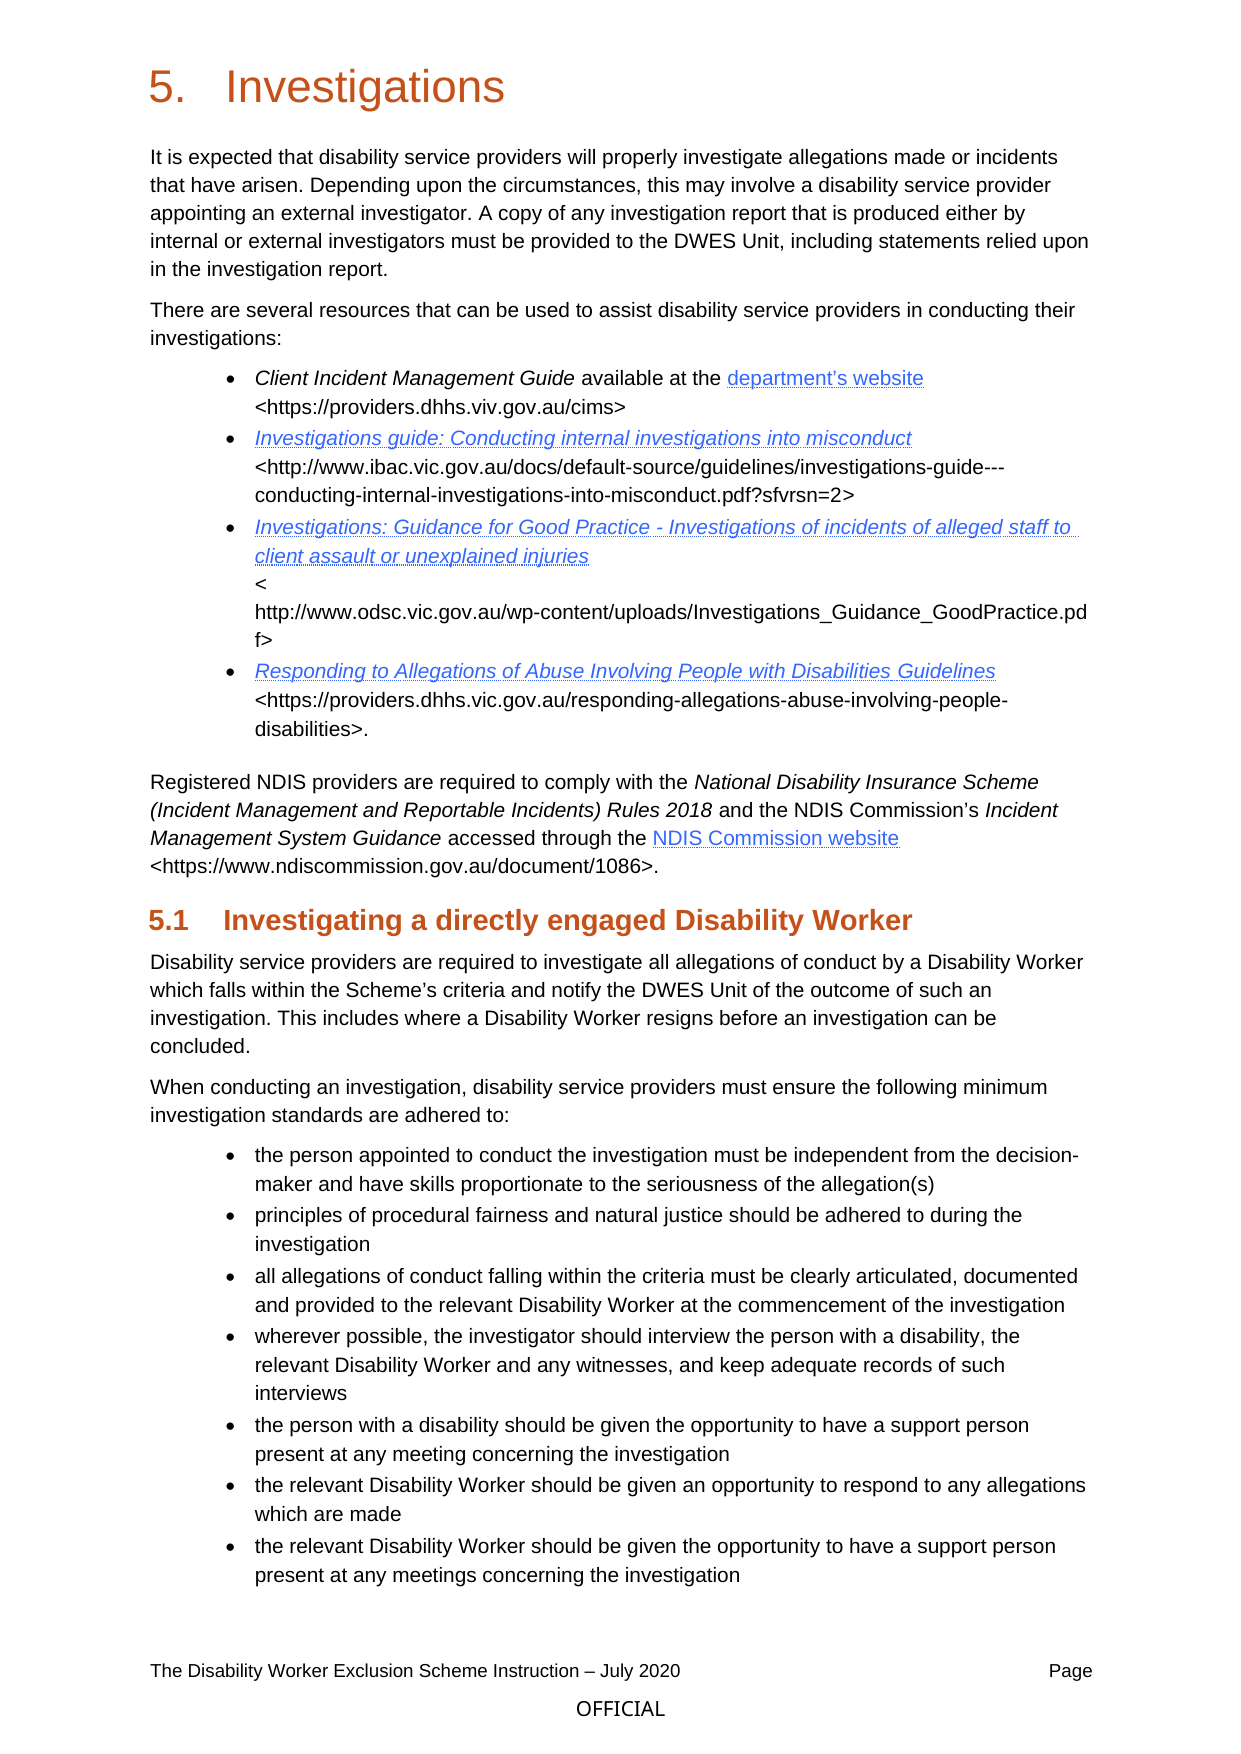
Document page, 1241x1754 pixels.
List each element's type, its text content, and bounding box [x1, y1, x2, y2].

text Responding to Allegations of Abuse Involving People with Disabilities Guidelines <https://providers.dhhs.vic.gov.au/responding-allegations-abuse-involving-people-disabilities>. [225, 656, 1090, 740]
text the relevant Disability Worker should be given the opportunity to have a support person present at any meetings concerning the investigation [225, 1530, 1090, 1586]
text Client Incident Management Guide available at the department’s website <https://providers.dhhs.viv.gov.au/cims> [225, 362, 1090, 418]
text wherever possible, the investigator should interview the person with a disability, the relevant Disability Worker and any witnesses, and keep adequate records of such interviews [225, 1321, 1090, 1405]
list Registered NDIS providers are required to comply with the National Disability Insurance Scheme (Incident Management and Reportable Incidents) Rules 2018 and the NDIS Commission’s Incident Management System Guidance accessed through the NDIS Commission website <https://www.ndiscommission.gov.au/document/1086>. [150, 765, 1090, 878]
text Investigations: Guidance for Good Practice - Investigations of incidents of alleged staff to client assault or unexplained injuries <http://www.odsc.vic.gov.au/wp-content/uploads/Investigations_Guidance_GoodPractice.pdf> [225, 511, 1090, 652]
subtitle Investigating a directly engaged Disability Worker [148, 903, 1090, 936]
text principles of procedural fairness and natural justice should be adhered to during the investigation [225, 1200, 1090, 1256]
text Disability service providers are required to investigate all allegations of conduct by a Disability Worker which falls within the Scheme’s criteria and notify the DWES Unit of the outcome of such an investigation. This includes where a Disability Worker resigns before an investigation can be concluded. [150, 946, 1090, 1058]
text There are several resources that can be used to assist disability service providers in conducting their investigations: [150, 293, 1090, 350]
text all allegations of conduct falling within the criteria must be clearly articulated, documented and provided to the relevant Disability Worker at the commencement of the investigation [225, 1260, 1090, 1317]
text When conducting an investigation, disability service providers must ensure the following minimum investigation standards are adhered to: [150, 1071, 1090, 1127]
text the person appointed to conduct the investigation must be independent from the decision-maker and have skills proportionate to the seriousness of the allegation(s) [225, 1139, 1090, 1196]
text It is expected that disability service providers will properly investigate allegations made or incidents that have arisen. Depending upon the circumstances, this may involve a disability service provider appointing an external investigator. A copy of any investigation report that is produced either by internal or external investigators must be provided to the DWES Unit, including statements relied upon in the investigation report. [150, 140, 1090, 281]
text Investigations guide: Conducting internal investigations into misconduct <http://www.ibac.vic.gov.au/docs/default-source/guidelines/investigations-guide---conducting-internal-investigations-into-misconduct.pdf?sfvrsn=2> [225, 423, 1090, 507]
text the relevant Disability Worker should be given an opportunity to respond to any allegations which are made [225, 1470, 1090, 1526]
list Investigations [148, 59, 1090, 112]
text the person with a disability should be given the opportunity to have a support person present at any meeting concerning the investigation [225, 1409, 1090, 1466]
